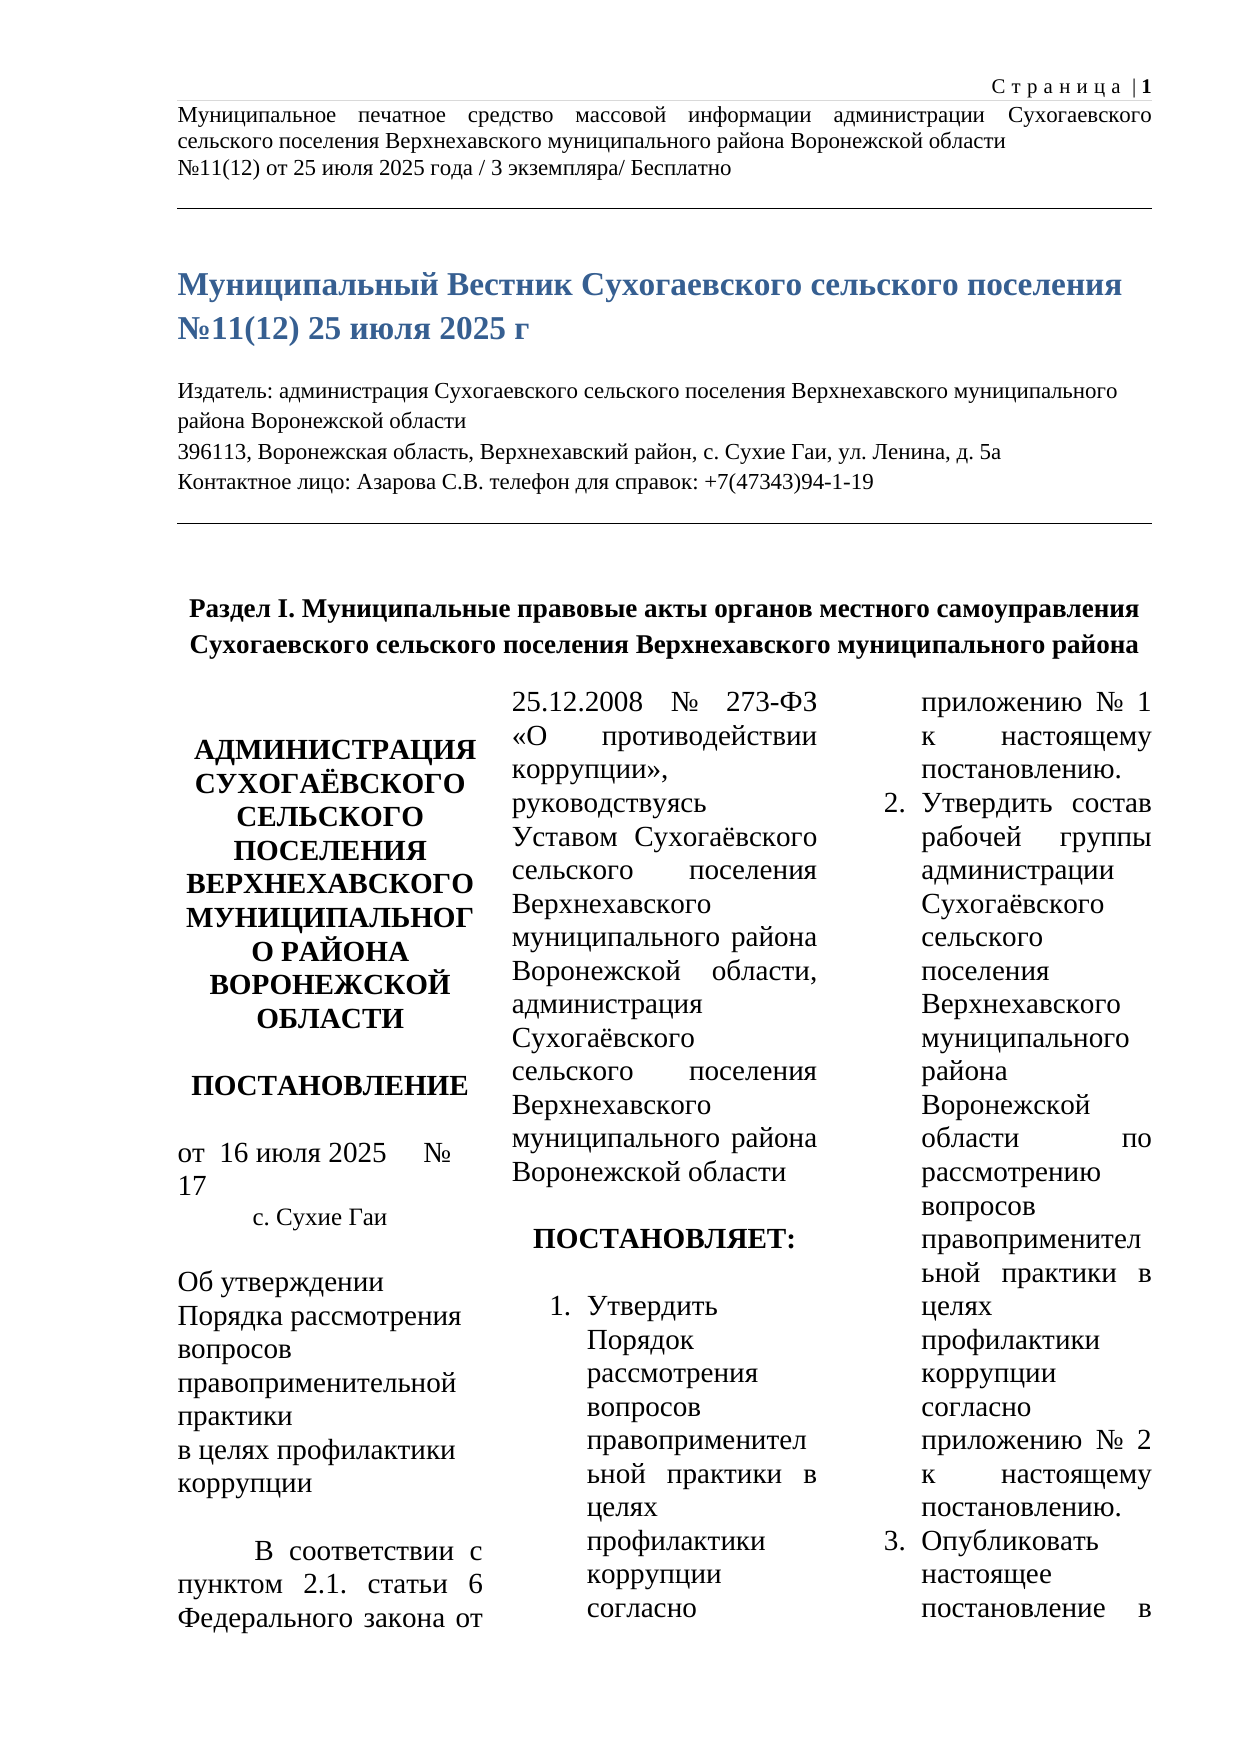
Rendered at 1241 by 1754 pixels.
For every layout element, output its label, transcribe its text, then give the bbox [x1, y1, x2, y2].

text от 16 июля 2025 № 17 [177, 1135, 483, 1202]
text В соответствии с пунктом 2.1. статьи 6 Федерального закона от 25.12.2008 № 273-ФЗ «О противодействии коррупции», руководствуясь Уставом Сухогаёвского сельского поселения Верхнехавского муниципального района Воронежской области, администрация Сухогаёвского сельского поселения Верхнехавского муниципального района Воронежской области [177, 1533, 483, 1633]
text ПОСТАНОВЛЕНИЕ [177, 1068, 483, 1101]
text 396113, Воронежская область, Верхнехавский район, с. Сухие Гаи, ул. Ленина, д. 5а [177, 438, 1152, 464]
text Издатель: администрация Сухогаевского сельского поселения Верхнехавского муниципального района Воронежской области [177, 377, 1152, 434]
list Утвердить Порядок рассмотрения вопросов правоприменительной практики в целях профилактики коррупции согласно приложению № 1 к настоящему постановлению. [884, 684, 1152, 785]
text ПОСТАНОВЛЯЕТ: [512, 1221, 817, 1255]
subtitle Муниципальный Вестник Сухогаевского сельского поселения [177, 264, 1152, 302]
text вопросов правоприменительной практики [177, 1331, 483, 1432]
text АДМИНИСТРАЦИЯ СУХОГАЁВСКОГО СЕЛЬСКОГО ПОСЕЛЕНИЯ [177, 732, 483, 867]
text В соответствии с пунктом 2.1. статьи 6 Федерального закона от 25.12.2008 № 273-ФЗ «О противодействии коррупции», руководствуясь Уставом Сухогаёвского сельского поселения Верхнехавского муниципального района Воронежской области, администрация Сухогаёвского сельского поселения Верхнехавского муниципального района Воронежской области [512, 684, 817, 1188]
subtitle №11(12) 25 июля 2025 г [177, 308, 1152, 347]
list Утвердить состав рабочей группы администрации Сухогаёвского сельского поселения Верхнехавского муниципального района Воронежской области по рассмотрению вопросов правоприменительной практики в целях профилактики коррупции согласно приложению № 2 к настоящему постановлению. [884, 785, 1152, 1523]
text Об утверждении Порядка рассмотрения [177, 1264, 483, 1331]
text с. Сухие Гаи [177, 1202, 483, 1231]
text ВЕРХНЕХАВСКОГО МУНИЦИПАЛЬНОГО РАЙОНА [177, 867, 483, 967]
text ВОРОНЕЖСКОЙ ОБЛАСТИ [177, 967, 483, 1034]
text Раздел I. Муниципальные правовые акты органов местного самоуправления Сухогаевского сельского поселения Верхнехавского муниципального района [177, 589, 1152, 659]
text в целях профилактики коррупции [177, 1432, 483, 1499]
list Утвердить Порядок рассмотрения вопросов правоприменительной практики в целях профилактики коррупции согласно приложению № 1 к настоящему постановлению. [549, 1288, 817, 1624]
text Контактное лицо: Азарова С.В. телефон для справок: +7(47343)94-1-19 [177, 468, 1152, 494]
